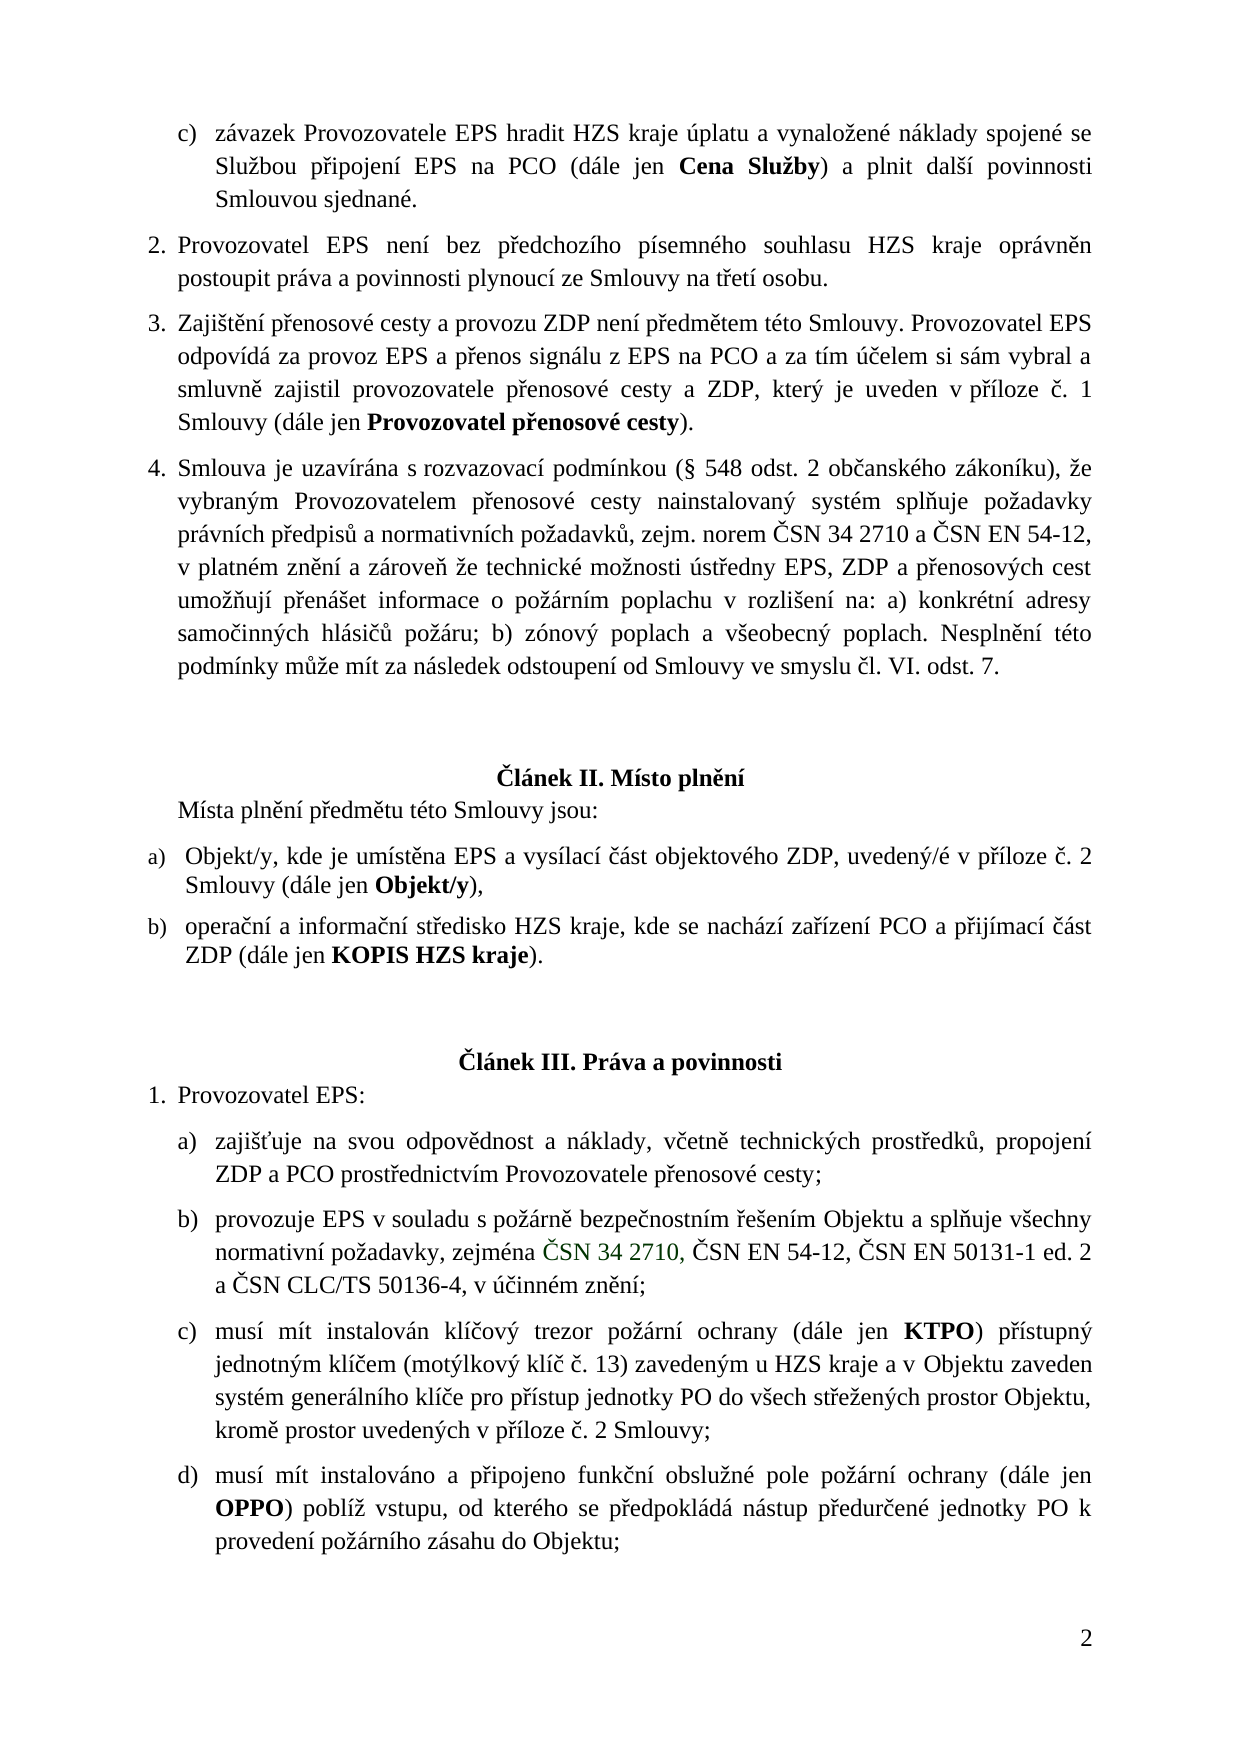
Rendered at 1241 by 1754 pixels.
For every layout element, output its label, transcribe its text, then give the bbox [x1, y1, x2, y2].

list Zajištění přenosové cesty a provozu ZDP není předmětem této Smlouvy. Provozovatel EPS odpovídá za provoz EPS a přenos signálu z EPS na PCO a za tím účelem si sám vybral a smluvně zajistil provozovatele přenosové cesty a ZDP, který je uveden v příloze č. 1 Smlouvy (dále jen Provozovatel přenosové cesty). [148, 308, 1092, 436]
text Článek II. Místo plnění [148, 763, 1093, 791]
text musí mít instalováno a připojeno funkční obslužné pole požární ochrany (dále jen OPPO) poblíž vstupu, od kterého se předpokládá nástup předurčené jednotky PO k provedení požárního zásahu do Objektu; [177, 1460, 1092, 1555]
subtitle operační a informační středisko HZS kraje, kde se nachází zařízení PCO a přijímací část ZDP (dále jen KOPIS HZS kraje). [148, 911, 1092, 969]
text zajišťuje na svou odpovědnost a náklady, včetně technických prostředků, propojení ZDP a PCO prostřednictvím Provozovatele přenosové cesty; [177, 1126, 1092, 1187]
text musí mít instalován klíčový trezor požární ochrany (dále jen KTPO) přístupný jednotným klíčem (motýlkový klíč č. 13) zavedeným u HZS kraje a v Objektu zaveden systém generálního klíče pro přístup jednotky PO do všech střežených prostor Objektu, kromě prostor uvedených v příloze č. 2 Smlouvy; [177, 1316, 1092, 1444]
subtitle Objekt/y, kde je umístěna EPS a vysílací část objektového ZDP, uvedený/é v příloze č. 2 Smlouvy (dále jen Objekt/y), [148, 841, 1092, 899]
list Smlouva je uzavírána s rozvazovací podmínkou (§ 548 odst. 2 občanského zákoníku), že vybraným Provozovatelem přenosové cesty nainstalovaný systém splňuje požadavky právních předpisů a normativních požadavků, zejm. norem ČSN 34 2710 a ČSN EN 54-12, v platném znění a zároveň že technické možnosti ústředny EPS, ZDP a přenosových cest umožňují přenášet informace o požárním poplachu v rozlišení na: a) konkrétní adresy samočinných hlásičů požáru; b) zónový poplach a všeobecný poplach. Nesplnění této podmínky může mít za následek odstoupení od Smlouvy ve smyslu čl. VI. odst. 7. [148, 453, 1092, 680]
list Provozovatel EPS: [148, 1080, 1092, 1109]
text Článek III. Práva a povinnosti [148, 1047, 1093, 1076]
text provozuje EPS v souladu s požárně bezpečnostním řešením Objektu a splňuje všechny normativní požadavky, zejména ČSN 34 2710, ČSN EN 54-12, ČSN EN 50131-1 ed. 2 a ČSN CLC/TS 50136-4, v účinném znění; [177, 1204, 1092, 1299]
list Místa plnění předmětu této Smlouvy jsou: [177, 796, 1092, 824]
list Provozovatel EPS není bez předchozího písemného souhlasu HZS kraje oprávněn postoupit práva a povinnosti plynoucí ze Smlouvy na třetí osobu. [148, 230, 1092, 292]
list závazek Provozovatele EPS hradit HZS kraje úplatu a vynaložené náklady spojené se Službou připojení EPS na PCO (dále jen Cena Služby) a plnit další povinnosti Smlouvou sjednané. [177, 118, 1092, 213]
